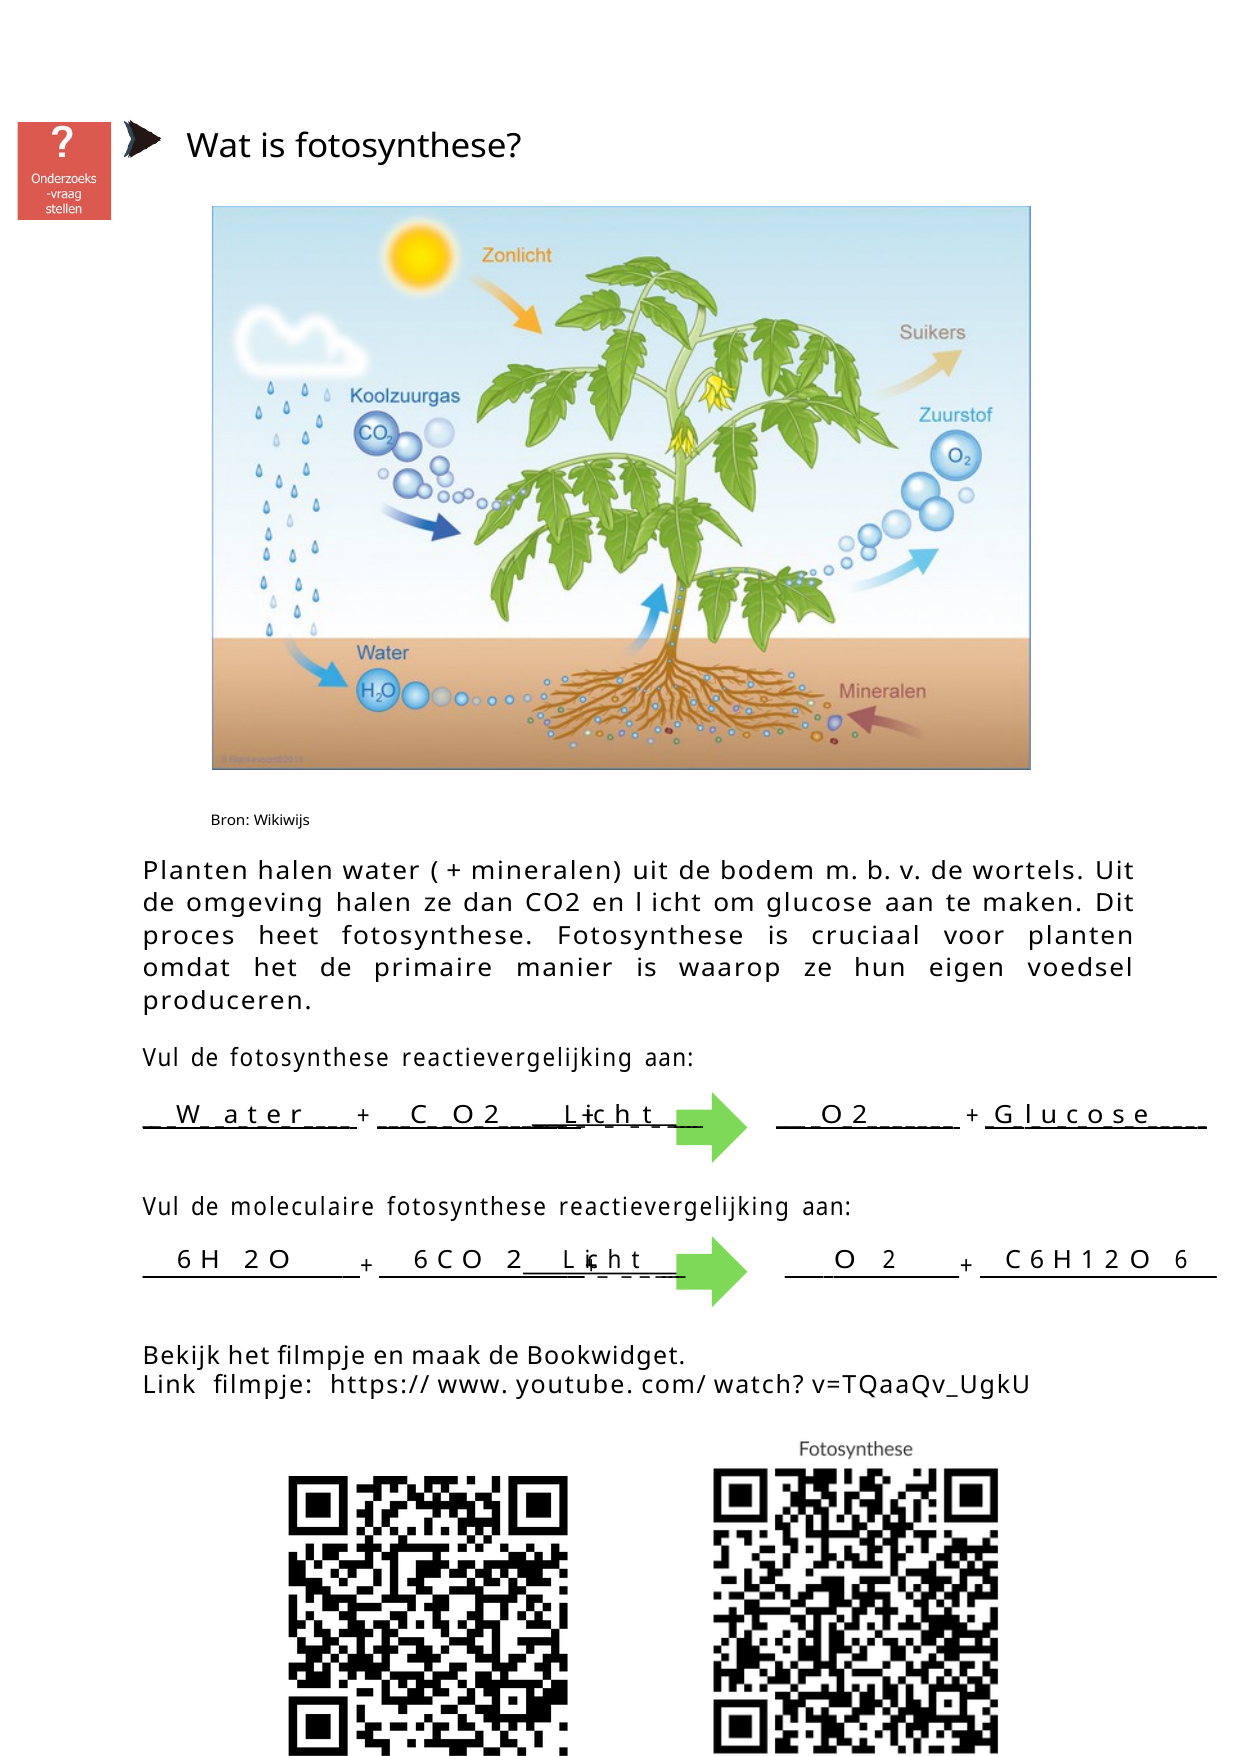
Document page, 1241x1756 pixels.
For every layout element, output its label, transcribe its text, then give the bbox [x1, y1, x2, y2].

picture [288, 1476, 568, 1756]
text Planten halen water ( + mineralen) uit de bodem m. b. v. de wortels. Uit de omgeving halen ze dan CO2 en l icht om glucose aan te maken. Dit proces heet fotosynthese. Fotosynthese is cruciaal voor planten omdat het de primaire manier is waarop ze hun eigen voedsel produceren. [142, 853, 1133, 1017]
text Link filmpje: https:// www. youtube. com/ watch? v=TQaaQv_UgkU [142, 1371, 1240, 1399]
picture [211, 206, 1031, 770]
text Bron: Wikiwijs [210, 809, 1240, 829]
picture [711, 1438, 1001, 1756]
text __ _6_H_ _2_O_____ + __ _6_C_O_ _2_____ + ____O_ _2______ + _ _C_6_H_1_2_O_ _6___ [142, 1242, 1240, 1282]
picture [123, 119, 162, 158]
subtitle Wat is fotosynthese? [124, 120, 1240, 167]
text Bekijk het filmpje en maak de Bookwidget. [142, 1338, 1240, 1371]
text __ _W_ _a_t_e_r____ + ___C_ _O_2______ + ___ _O_2_______ + _G_l_u_c_o_s_e_____ [142, 1097, 1240, 1132]
text Vul de fotosynthese reactievergelijking aan: [142, 1040, 1240, 1074]
picture [17, 122, 112, 220]
text Vul de moleculaire fotosynthese reactievergelijking aan: [142, 1188, 1240, 1222]
